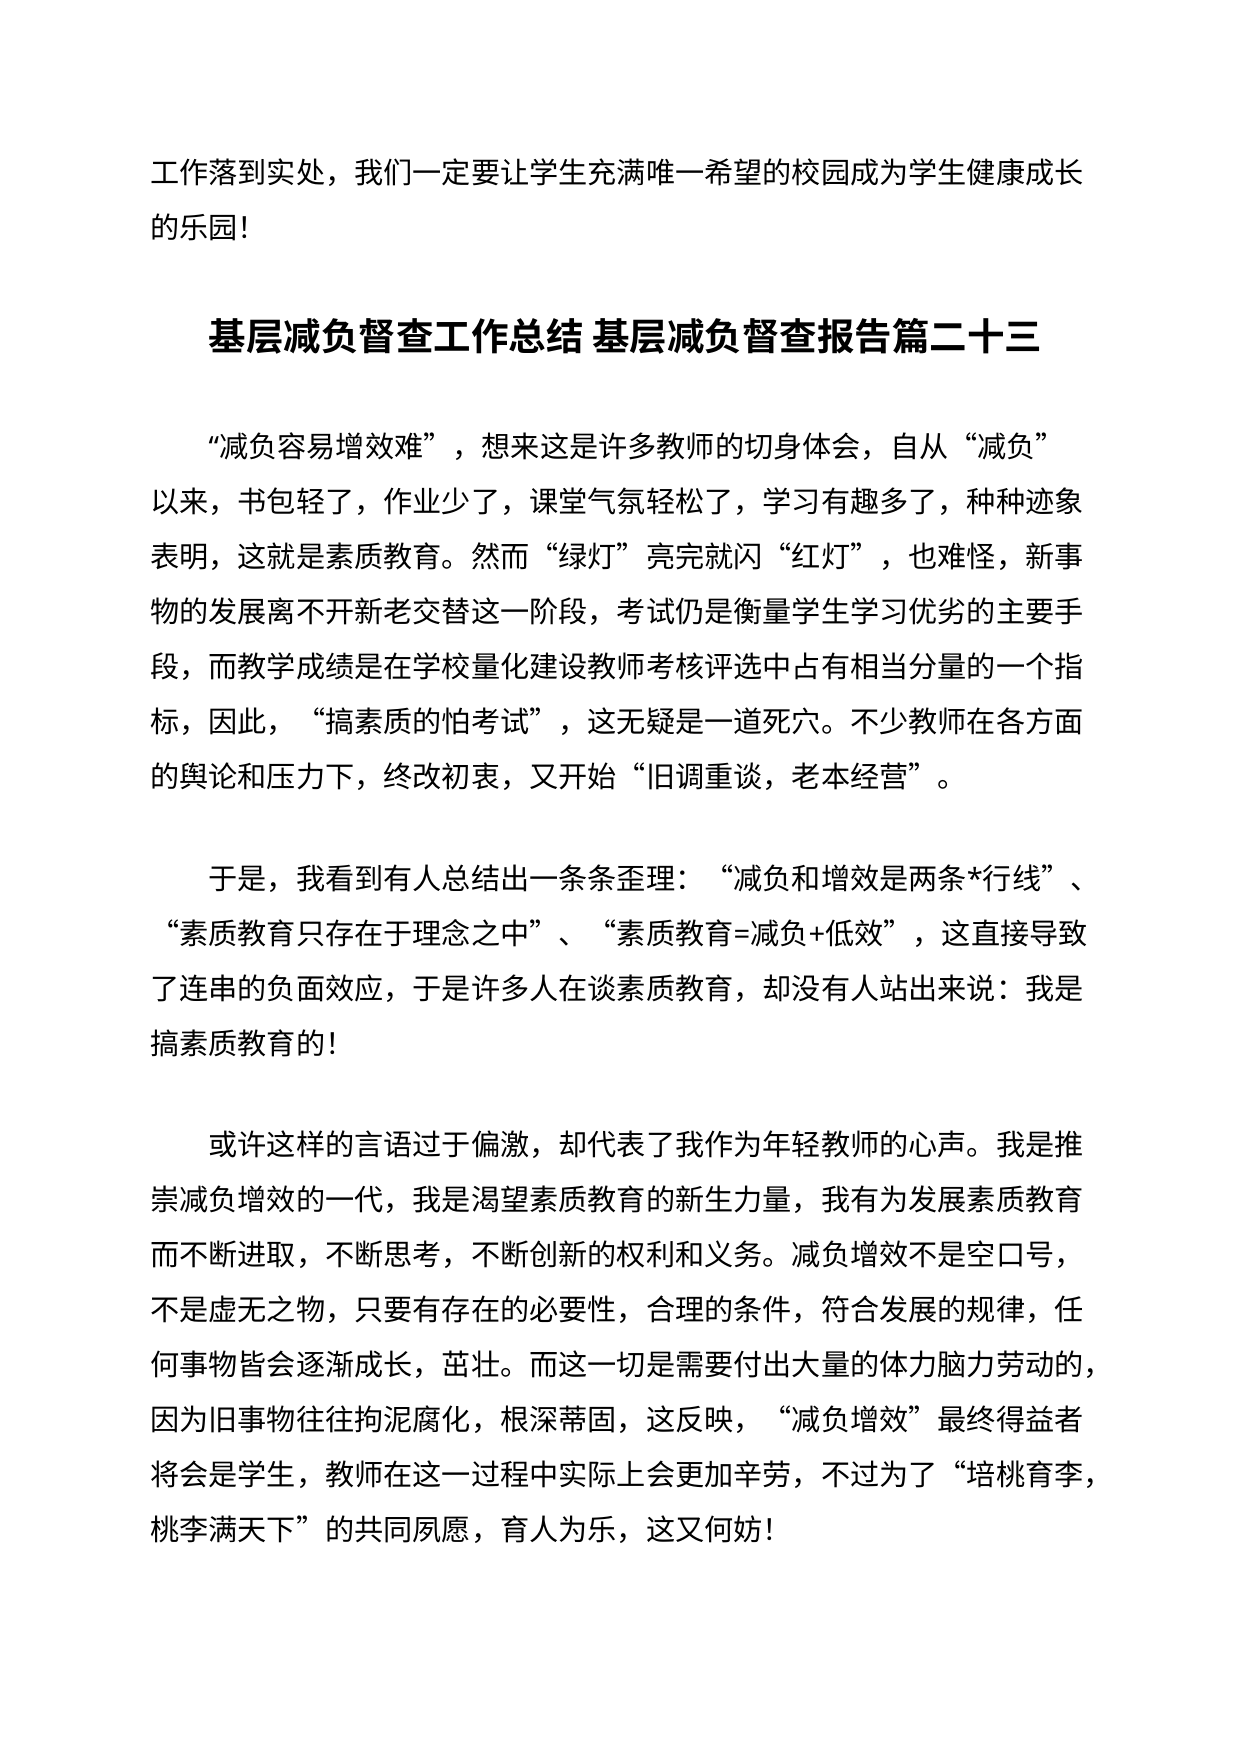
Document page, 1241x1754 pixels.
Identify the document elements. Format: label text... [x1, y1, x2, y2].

text 或许这样的言语过于偏激，却代表了我作为年轻教师的心声。我是推崇减负增效的一代，我是渴望素质教育的新生力量，我有为发展素质教育而不断进取，不断思考，不断创新的权利和义务。减负增效不是空口号，不是虚无之物，只要有存在的必要性，合理的条件，符合发展的规律，任何事物皆会逐渐成长，茁壮。而这一切是需要付出大量的体力脑力劳动的，因为旧事物往往拘泥腐化，根深蒂固，这反映，“减负增效”最终得益者将会是学生，教师在这一过程中实际上会更加辛劳，不过为了“培桃育李，桃李满天下”的共同夙愿，育人为乐，这又何妨！ [150, 1122, 1090, 1548]
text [150, 150, 1090, 247]
text 基层减负督查工作总结 基层减负督查报告篇二十三 [150, 307, 1090, 361]
text “减负容易增效难”，想来这是许多教师的切身体会，自从“减负”以来，书包轻了，作业少了，课堂气氛轻松了，学习有趣多了，种种迹象表明，这就是素质教育。然而“绿灯”亮完就闪“红灯”，也难怪，新事物的发展离不开新老交替这一阶段，考试仍是衡量学生学习优劣的主要手段，而教学成绩是在学校量化建设教师考核评选中占有相当分量的一个指标，因此，“搞素质的怕考试”，这无疑是一道死穴。不少教师在各方面的舆论和压力下，终改初衷，又开始“旧调重谈，老本经营”。 [150, 424, 1090, 796]
text 于是，我看到有人总结出一条条歪理：“减负和增效是两条*行线”、“素质教育只存在于理念之中”、“素质教育=减负+低效”，这直接导致了连串的负面效应，于是许多人在谈素质教育，却没有人站出来说：我是搞素质教育的！ [150, 855, 1090, 1062]
